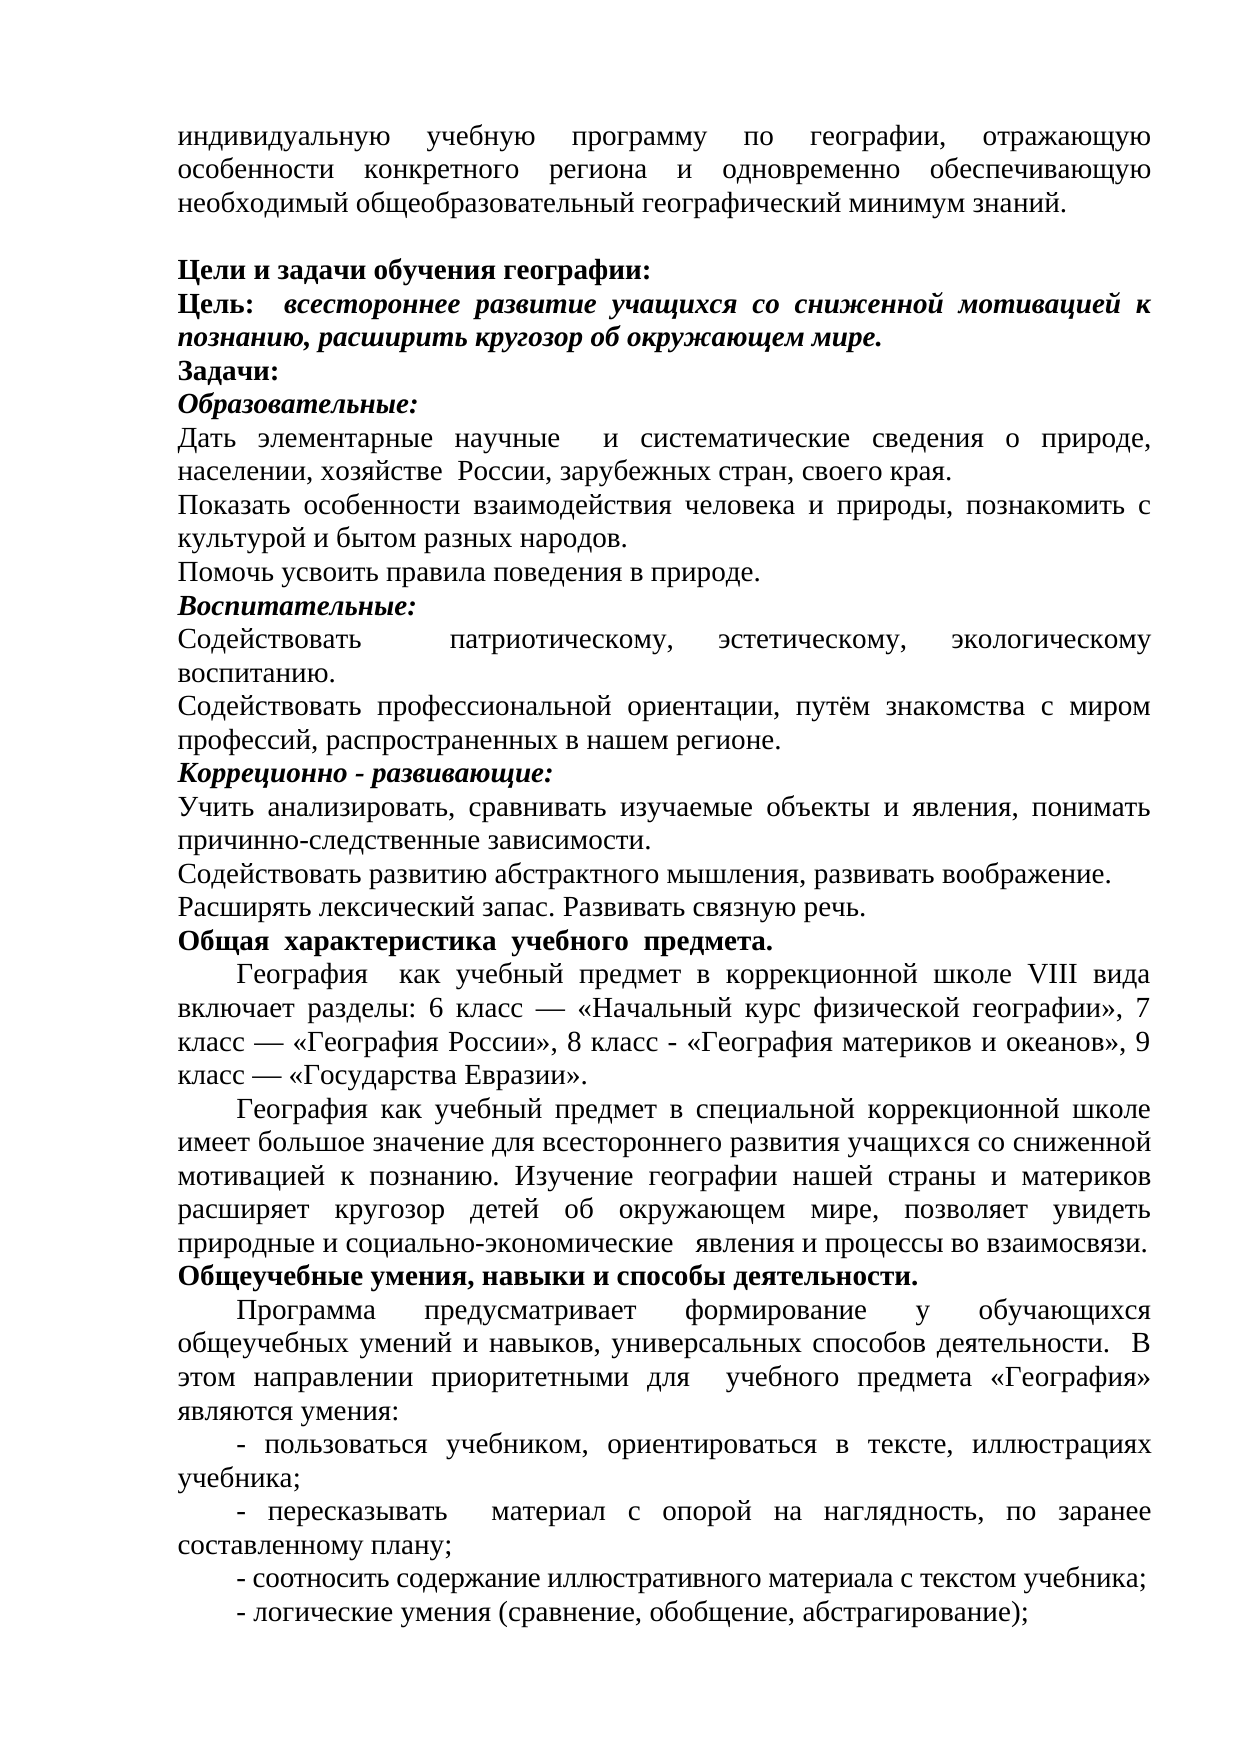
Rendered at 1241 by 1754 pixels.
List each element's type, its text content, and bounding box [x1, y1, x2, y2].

text Цели и задачи обучения географии: [177, 252, 1152, 286]
text Цель: всестороннее развитие учащихся со сниженной мотивацией к познанию, расширить кругозор об окружающем мире. [177, 286, 1152, 353]
text География как учебный предмет в коррекционной школе VIII вида включает разделы: 6 класс — «Начальный курс физической географии», 7 класс — «География России», 8 класс - «География материков и океанов», 9 класс — «Государства Евразии». [177, 957, 1152, 1091]
text Содействовать профессиональной ориентации, путём знакомства с миром профессий, распространенных в нашем регионе. [177, 688, 1152, 755]
text Содействовать развитию абстрактного мышления, развивать воображение. [177, 856, 1152, 889]
text - логические умения (сравнение, обобщение, абстрагирование); [177, 1594, 1152, 1627]
text - соотносить содержание иллюстративного материала с текстом учебника; [177, 1560, 1152, 1594]
text Воспитательные: [177, 588, 1152, 621]
text Помочь усвоить правила поведения в природе. [177, 554, 1152, 588]
text Образовательные: [177, 386, 1152, 420]
text Расширять лексический запас. Развивать связную речь. [177, 889, 1152, 923]
text Учить анализировать, сравнивать изучаемые объекты и явления, понимать причинно-следственные зависимости. [177, 789, 1152, 856]
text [177, 118, 1152, 219]
text Общеучебные умения, навыки и способы деятельности. [177, 1258, 1152, 1292]
text Корреционно - развивающие: [177, 755, 1152, 789]
text Показать особенности взаимодействия человека и природы, познакомить с культурой и бытом разных народов. [177, 487, 1152, 554]
text География как учебный предмет в специальной коррекционной школе имеет большое значение для всестороннего развития учащихся со сниженной мотивацией к познанию. Изучение географии нашей страны и материков расширяет кругозор детей об окружающем мире, позволяет увидеть природные и социально-экономические явления и процессы во взаимосвязи. [177, 1091, 1152, 1258]
text Дать элементарные научные и систематические сведения о природе, населении, хозяйстве России, зарубежных стран, своего края. [177, 420, 1152, 487]
text Общая характеристика учебного предмета. [177, 923, 1152, 957]
text - пользоваться учебником, ориентироваться в тексте, иллюстрациях учебника; [177, 1426, 1152, 1493]
text Содействовать патриотическому, эстетическому, экологическому воспитанию. [177, 621, 1152, 688]
text Задачи: [177, 353, 1152, 386]
text Программа предусматривает формирование у обучающихся общеучебных умений и навыков, универсальных способов деятельности. В этом направлении приоритетными для учебного предмета «География» являются умения: [177, 1292, 1152, 1426]
text - пересказывать материал с опорой на наглядность, по заранее составленному плану; [177, 1493, 1152, 1560]
